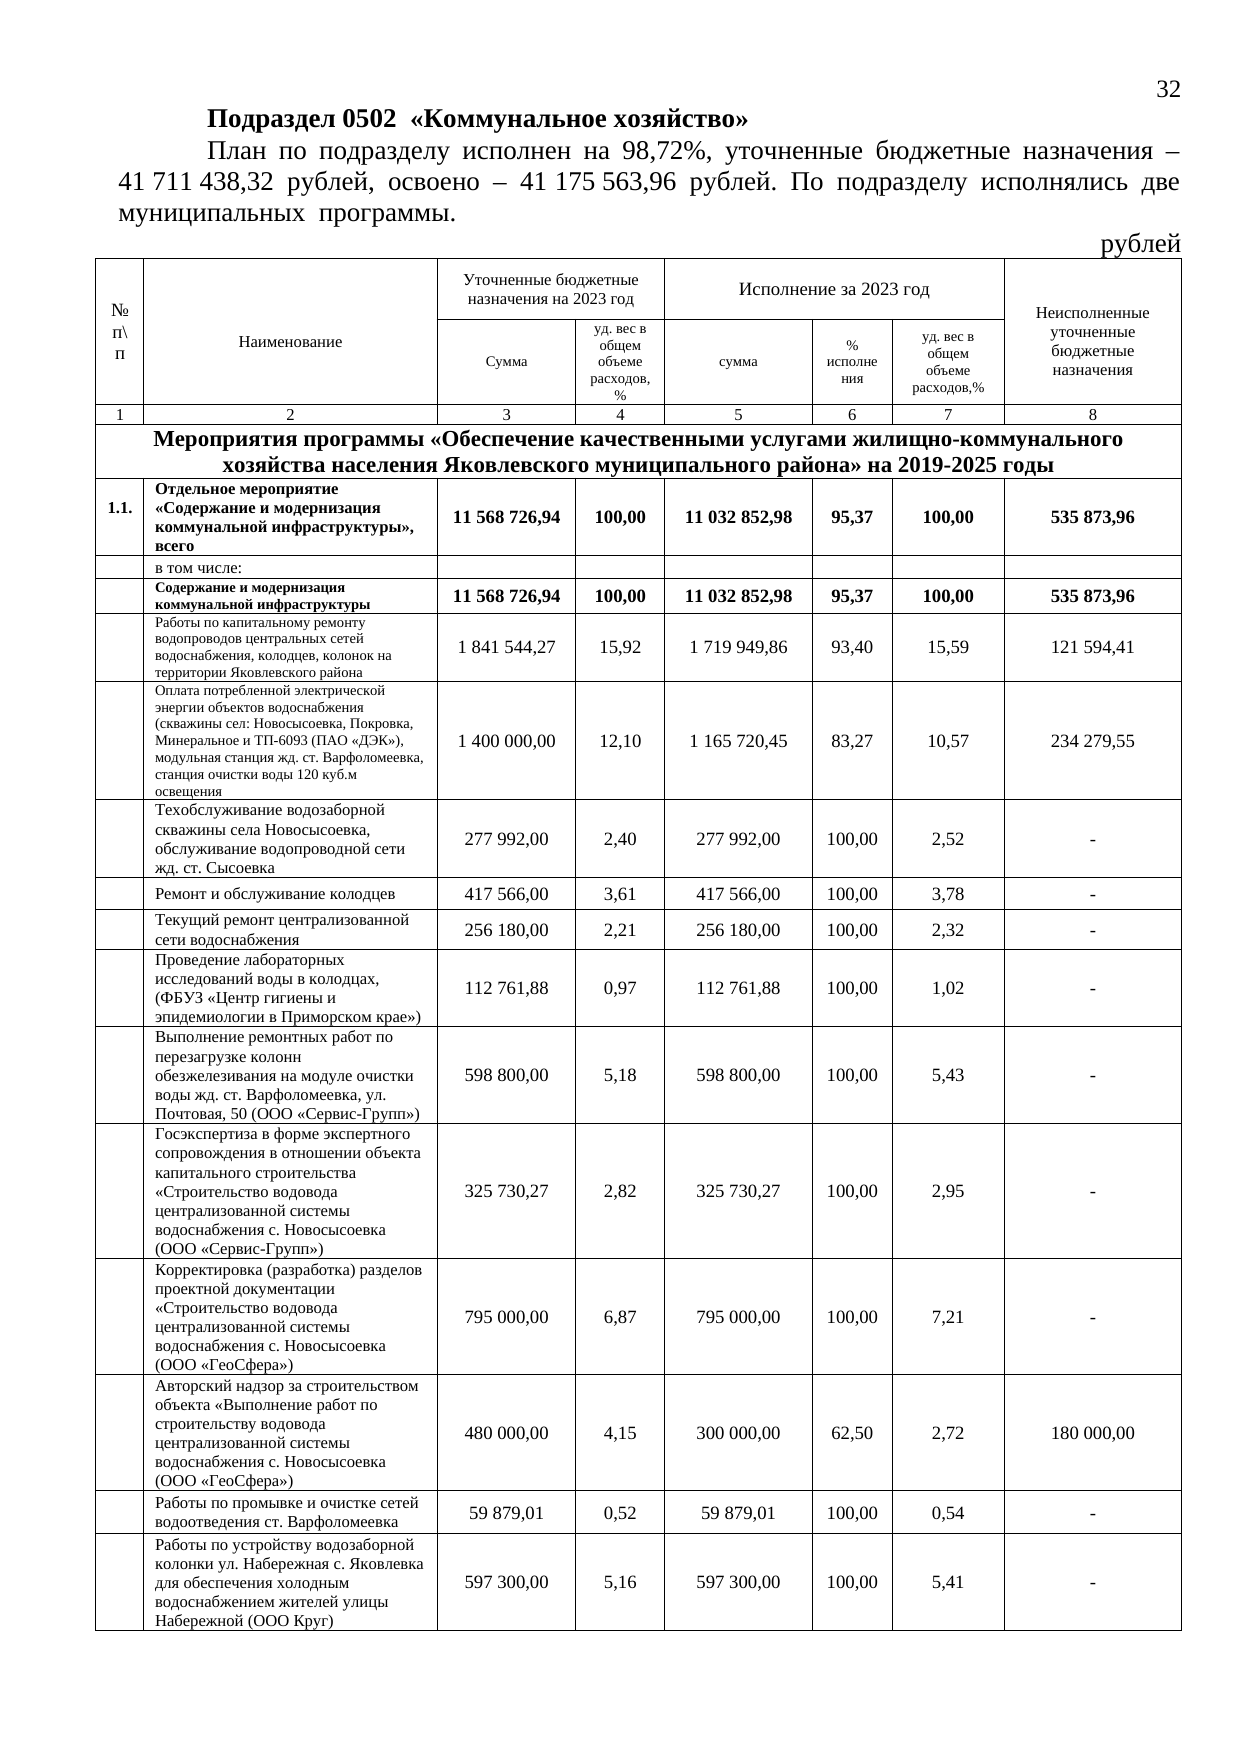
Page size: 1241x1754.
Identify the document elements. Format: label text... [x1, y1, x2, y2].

table_cell 100,00 [813, 950, 892, 1026]
table_header Неисполненные уточненные бюджетные назначения [1005, 259, 1181, 403]
table_cell 100,00 [576, 479, 664, 555]
table_cell 4,15 [576, 1375, 664, 1490]
table_cell 5,41 [893, 1534, 1004, 1630]
table_cell 121 594,41 [1005, 614, 1181, 681]
table_cell 6,87 [576, 1259, 664, 1374]
table_cell 2,52 [893, 800, 1004, 877]
table_cell 2,95 [893, 1124, 1004, 1258]
table_cell 5,16 [576, 1534, 664, 1630]
table_cell Отдельное мероприятие «Содержание и модернизация коммунальной инфраструктуры», всего [144, 479, 437, 555]
table_cell 2,21 [576, 910, 664, 948]
table_cell 0,97 [576, 950, 664, 1026]
table_cell 1 719 949,86 [665, 614, 812, 681]
table_cell 234 279,55 [1005, 682, 1181, 799]
table_cell 11 568 726,94 [438, 479, 575, 555]
table_cell [438, 556, 575, 578]
table_cell в том числе: [144, 556, 437, 578]
table_cell Сумма [438, 320, 575, 403]
table_cell - [1005, 1259, 1181, 1374]
table_cell [576, 556, 664, 578]
table_cell [96, 1027, 143, 1123]
table_cell 5,18 [576, 1027, 664, 1123]
table_cell 325 730,27 [665, 1124, 812, 1258]
table_cell 1 841 544,27 [438, 614, 575, 681]
table_cell 3 [438, 405, 575, 424]
table_cell 100,00 [813, 1124, 892, 1258]
table_cell [1005, 556, 1181, 578]
table_cell - [1005, 878, 1181, 909]
table_cell 15,92 [576, 614, 664, 681]
table_cell Ремонт и обслуживание колодцев [144, 878, 437, 909]
table_cell уд. вес в общем объеме расходов,% [893, 320, 1004, 403]
table_cell 8 [1005, 405, 1181, 424]
table_cell [96, 682, 143, 799]
table_header Уточненные бюджетные назначения на 2023 год [438, 259, 664, 319]
table_cell - [1005, 1124, 1181, 1258]
table_cell 480 000,00 [438, 1375, 575, 1490]
table_cell 100,00 [893, 579, 1004, 612]
table_cell [96, 579, 143, 612]
table_cell 95,37 [813, 479, 892, 555]
table_cell [665, 556, 812, 578]
table_cell 1.1. [96, 479, 143, 555]
table_cell 277 992,00 [438, 800, 575, 877]
table_cell 5,43 [893, 1027, 1004, 1123]
table_cell 2 [144, 405, 437, 424]
table_cell 417 566,00 [438, 878, 575, 909]
table_cell 325 730,27 [438, 1124, 575, 1258]
table_cell 3,61 [576, 878, 664, 909]
table_cell [96, 556, 143, 578]
table_cell 597 300,00 [438, 1534, 575, 1630]
table_cell 2,72 [893, 1375, 1004, 1490]
table_cell сумма [665, 320, 812, 403]
table_cell Корректировка (разработка) разделов проектной документации «Строительство водовода централизованной системы водоснабжения с. Новосысоевка (ООО «ГеоСфера») [144, 1259, 437, 1374]
table_cell 11 032 852,98 [665, 579, 812, 612]
table_cell 1 165 720,45 [665, 682, 812, 799]
table_cell Авторский надзор за строительством объекта «Выполнение работ по строительству водовода централизованной системы водоснабжения с. Новосысоевка (ООО «ГеоСфера») [144, 1375, 437, 1490]
table_cell [96, 1491, 143, 1533]
table_cell [96, 1124, 143, 1258]
table_cell 59 879,01 [438, 1491, 575, 1533]
table_cell 1 [96, 405, 143, 424]
table_cell Оплата потребленной электрической энергии объектов водоснабжения (скважины сел: Новосысоевка, Покровка, Минеральное и ТП-6093 (ПАО «ДЭК»), модульная станция жд. ст. Варфоломеевка, станция очистки воды 120 куб.м освещения [144, 682, 437, 799]
table_cell Проведение лабораторных исследований воды в колодцах, (ФБУЗ «Центр гигиены и эпидемиологии в Приморском крае») [144, 950, 437, 1026]
table_cell 100,00 [813, 1027, 892, 1123]
table_cell 795 000,00 [665, 1259, 812, 1374]
table_cell [893, 556, 1004, 578]
table_cell 15,59 [893, 614, 1004, 681]
table_cell 598 800,00 [438, 1027, 575, 1123]
table_cell 112 761,88 [438, 950, 575, 1026]
table_cell 100,00 [893, 479, 1004, 555]
table_cell 6 [813, 405, 892, 424]
table_cell [96, 1259, 143, 1374]
table_cell 277 992,00 [665, 800, 812, 877]
table_cell Работы по промывке и очистке сетей водоотведения ст. Варфоломеевка [144, 1491, 437, 1533]
table_cell 112 761,88 [665, 950, 812, 1026]
table_cell - [1005, 1027, 1181, 1123]
text План по подразделу исполнен на 98,72%, уточненные бюджетные назначения – 41 711 438,32 рублей, освоено – 41 175 563,96 рублей. По подразделу исполнялись две муниципальных программы. [118, 134, 1181, 227]
table_cell 12,10 [576, 682, 664, 799]
table_cell 256 180,00 [665, 910, 812, 948]
text Подраздел 0502 «Коммунальное хозяйство» [118, 103, 1181, 134]
table_cell 59 879,01 [665, 1491, 812, 1533]
table_cell Мероприятия программы «Обеспечение качественными услугами жилищно-коммунального хозяйства населения Яковлевского муниципального района» на 2019-2025 годы [96, 425, 1181, 478]
table_cell - [1005, 1534, 1181, 1630]
table_cell 11 032 852,98 [665, 479, 812, 555]
table_cell 100,00 [813, 1491, 892, 1533]
table_cell [96, 1534, 143, 1630]
table_cell 2,32 [893, 910, 1004, 948]
table_cell 2,40 [576, 800, 664, 877]
table_cell 300 000,00 [665, 1375, 812, 1490]
table_cell Текущий ремонт централизованной сети водоснабжения [144, 910, 437, 948]
table_cell - [1005, 910, 1181, 948]
table_header № п\п [96, 259, 143, 403]
table_cell 62,50 [813, 1375, 892, 1490]
table_cell 2,82 [576, 1124, 664, 1258]
table_cell 1 400 000,00 [438, 682, 575, 799]
table_cell 1,02 [893, 950, 1004, 1026]
table_cell 795 000,00 [438, 1259, 575, 1374]
table_header Исполнение за 2023 год [665, 259, 1004, 319]
table_cell 597 300,00 [665, 1534, 812, 1630]
table_cell 7 [893, 405, 1004, 424]
table_cell 256 180,00 [438, 910, 575, 948]
table_cell 7,21 [893, 1259, 1004, 1374]
table_cell 598 800,00 [665, 1027, 812, 1123]
table_cell [96, 950, 143, 1026]
table_cell 417 566,00 [665, 878, 812, 909]
table_cell 10,57 [893, 682, 1004, 799]
table_cell Работы по устройству водозаборной колонки ул. Набережная с. Яковлевка для обеспечения холодным водоснабжением жителей улицы Набережной (ООО Круг) [144, 1534, 437, 1630]
table_cell - [1005, 950, 1181, 1026]
table_cell [96, 910, 143, 948]
table_cell 3,78 [893, 878, 1004, 909]
table_cell [96, 878, 143, 909]
table_cell 0,52 [576, 1491, 664, 1533]
table_cell [96, 1375, 143, 1490]
table_cell 100,00 [813, 800, 892, 877]
table_cell 535 873,96 [1005, 479, 1181, 555]
table_cell - [1005, 800, 1181, 877]
table_cell 100,00 [813, 1534, 892, 1630]
table_cell 83,27 [813, 682, 892, 799]
table_cell 0,54 [893, 1491, 1004, 1533]
table_cell 180 000,00 [1005, 1375, 1181, 1490]
table_cell 100,00 [813, 910, 892, 948]
table_cell 95,37 [813, 579, 892, 612]
table_cell Выполнение ремонтных работ по перезагрузке колонн обезжелезивания на модуле очистки воды жд. ст. Варфоломеевка, ул. Почтовая, 50 (ООО «Сервис-Групп») [144, 1027, 437, 1123]
table_cell 4 [576, 405, 664, 424]
table_cell [96, 800, 143, 877]
table_cell [813, 556, 892, 578]
table_cell Техобслуживание водозаборной скважины села Новосысоевка, обслуживание водопроводной сети жд. ст. Сысоевка [144, 800, 437, 877]
table_cell [96, 614, 143, 681]
table_cell Содержание и модернизация коммунальной инфраструктуры [144, 579, 437, 612]
table_cell Госэкспертиза в форме экспертного сопровождения в отношении объекта капитального строительства «Строительство водовода централизованной системы водоснабжения с. Новосысоевка (ООО «Сервис-Групп») [144, 1124, 437, 1258]
table_cell 100,00 [813, 1259, 892, 1374]
text рублей [118, 227, 1181, 258]
table_header Наименование [144, 259, 437, 403]
table_cell 100,00 [576, 579, 664, 612]
table_cell % исполнения [813, 320, 892, 403]
table_cell - [1005, 1491, 1181, 1533]
table_cell уд. вес в общем объеме расходов,% [576, 320, 664, 403]
table_cell 100,00 [813, 878, 892, 909]
table_cell 535 873,96 [1005, 579, 1181, 612]
table_cell 5 [665, 405, 812, 424]
table_cell 11 568 726,94 [438, 579, 575, 612]
table_cell Работы по капитальному ремонту водопроводов центральных сетей водоснабжения, колодцев, колонок на территории Яковлевского района [144, 614, 437, 681]
table_cell 93,40 [813, 614, 892, 681]
